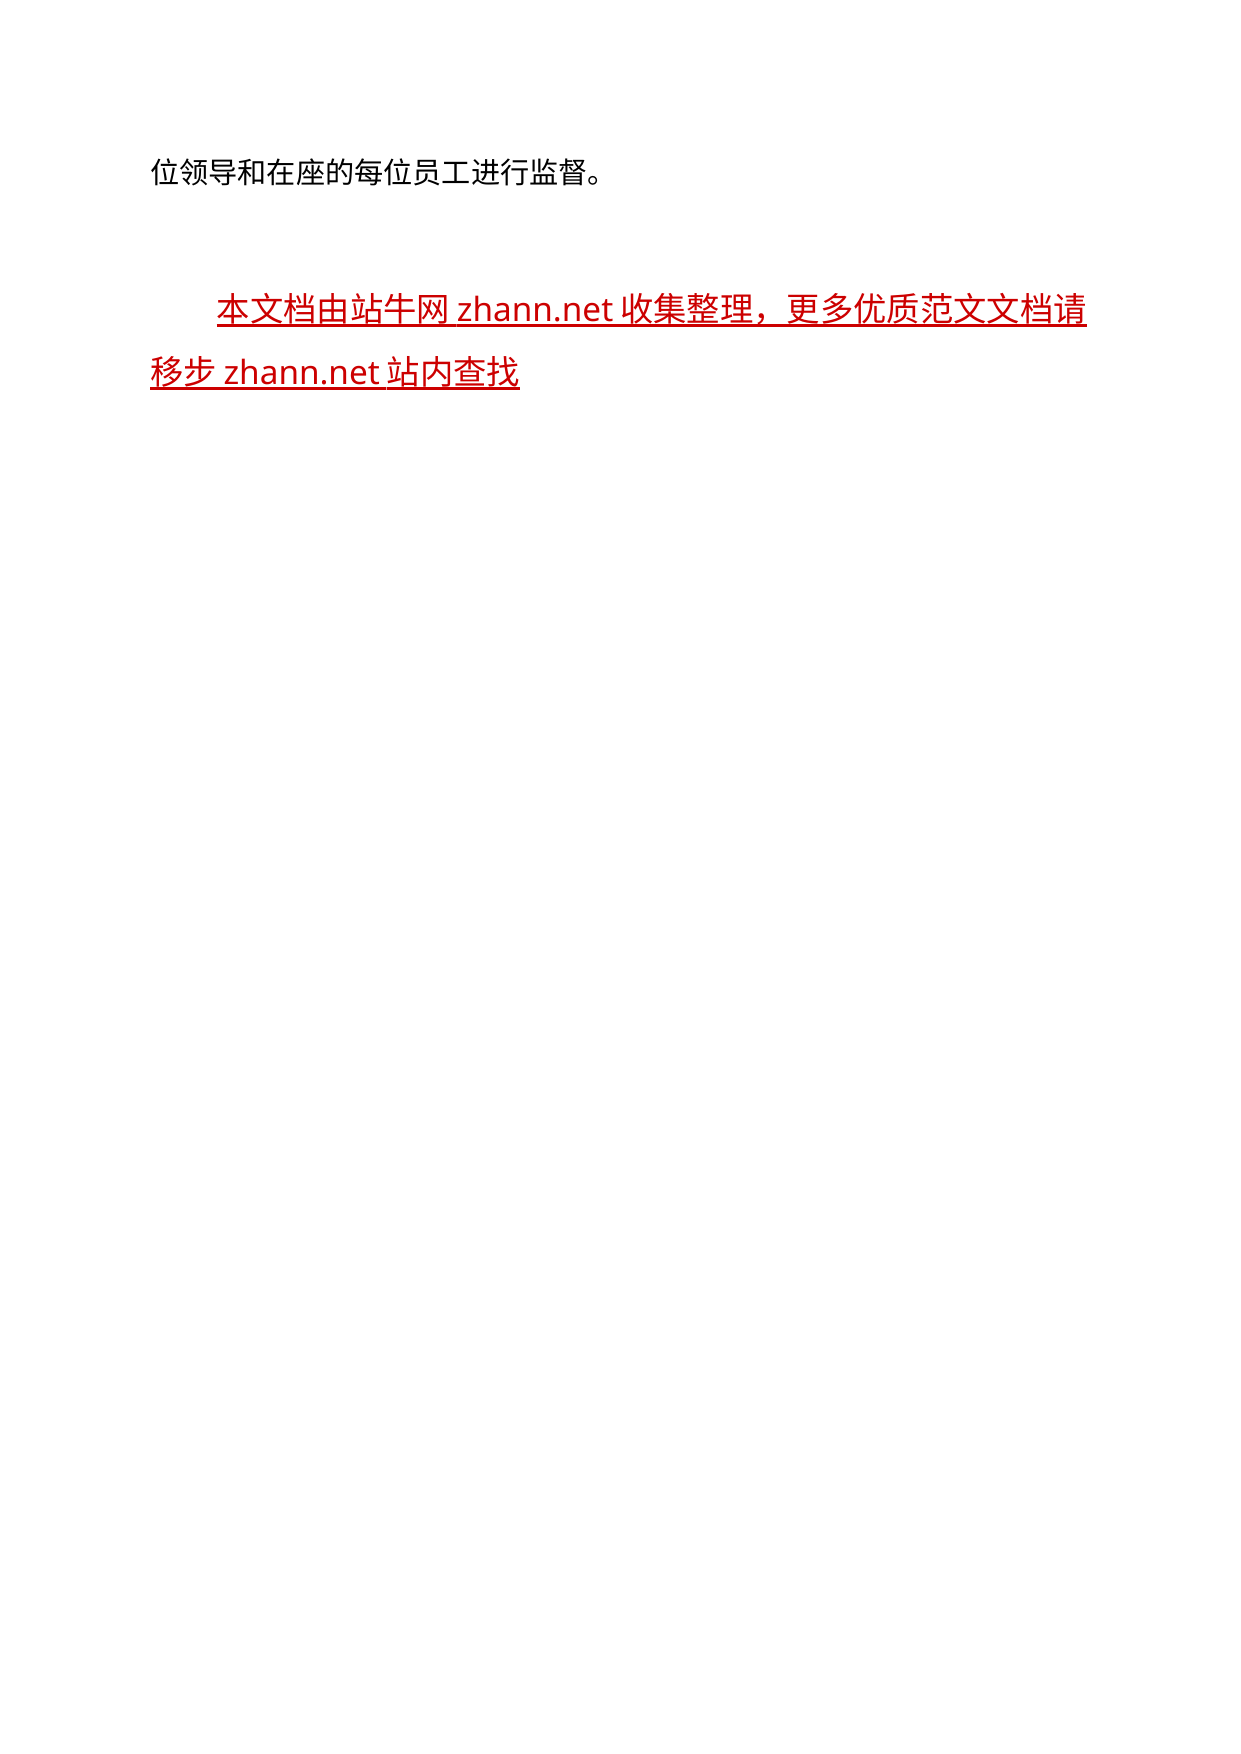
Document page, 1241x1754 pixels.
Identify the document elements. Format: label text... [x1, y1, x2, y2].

text 本文档由站牛网zhann.net收集整理，更多优质范文文档请移步zhann.net站内查找 [150, 283, 1090, 394]
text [150, 150, 1090, 192]
